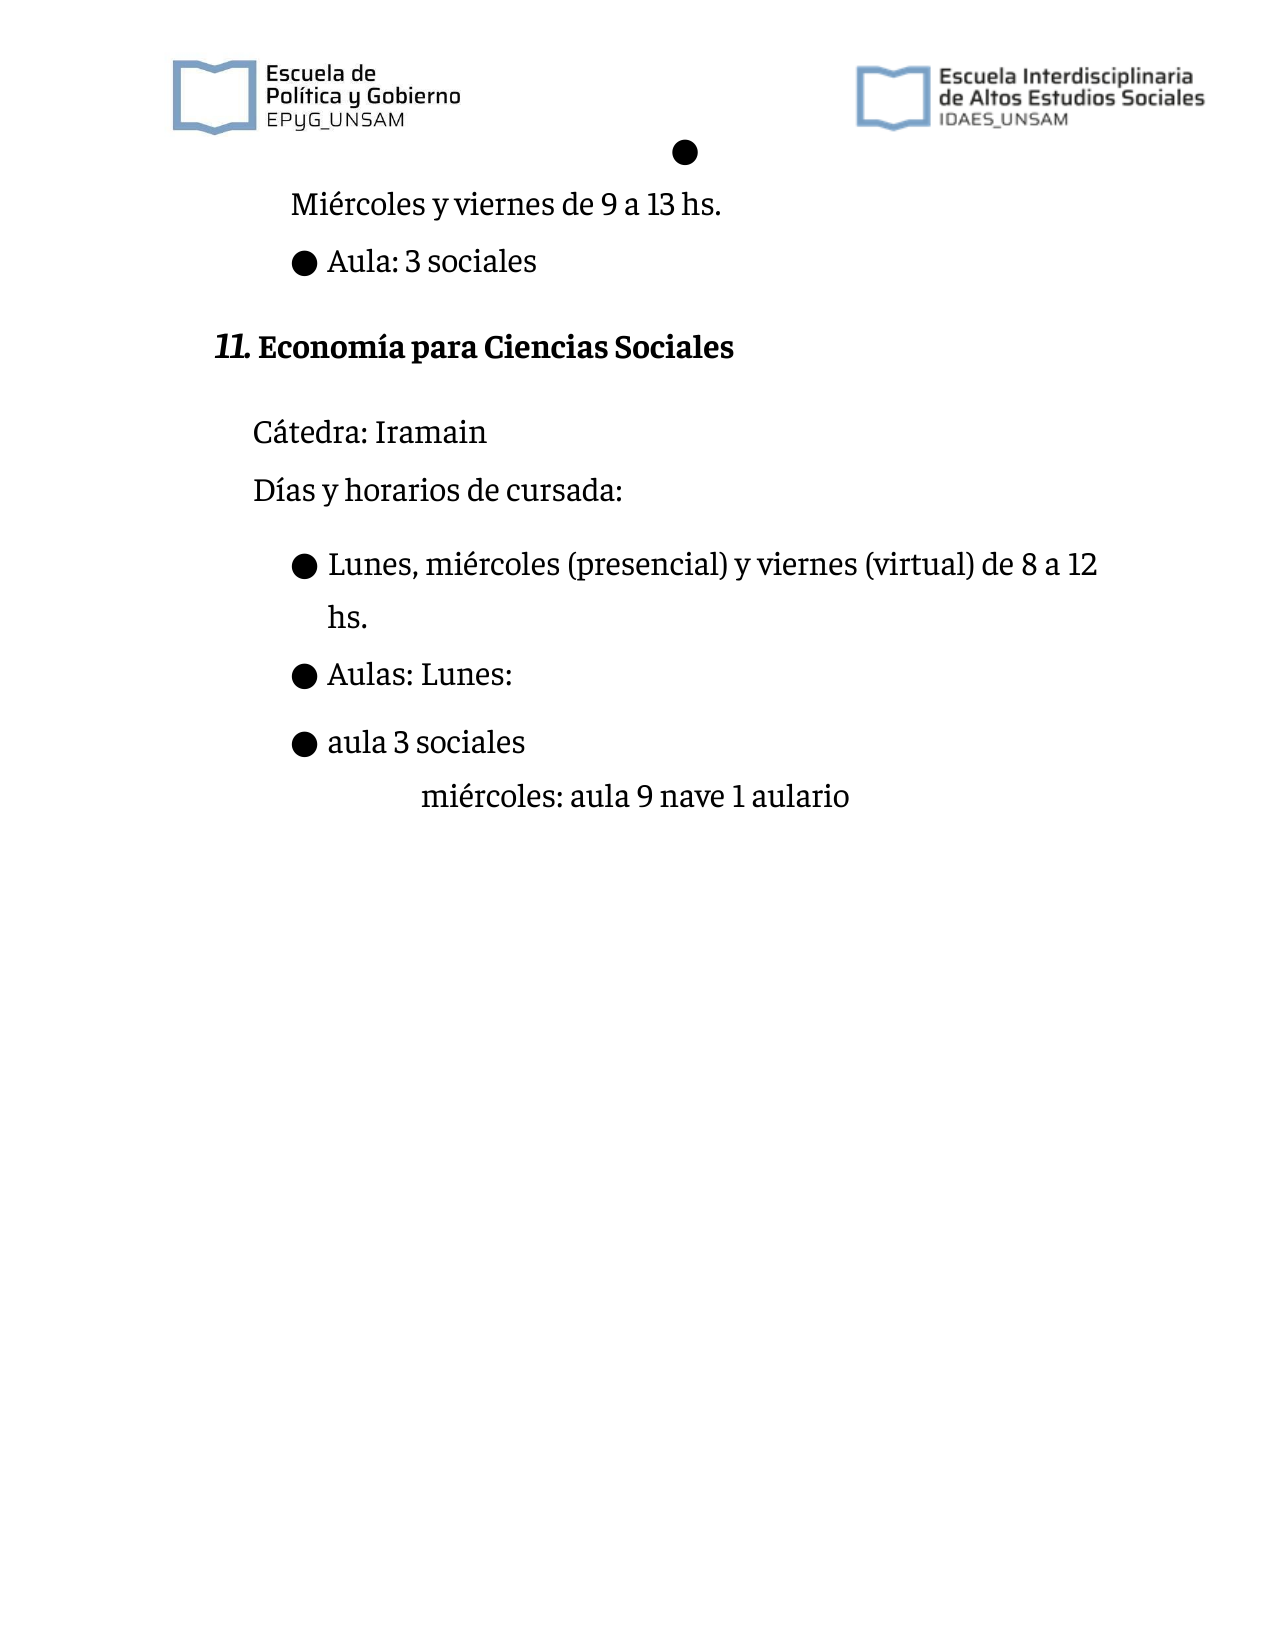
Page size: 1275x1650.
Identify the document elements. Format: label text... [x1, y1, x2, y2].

list aula 3 sociales [290, 704, 1098, 773]
list Aula: 3 sociales [290, 223, 1098, 291]
list Aulas: Lunes: [290, 636, 1098, 704]
list Economía para Ciencias Sociales [215, 319, 1098, 366]
list Lunes, miércoles (presencial) y viernes (virtual) de 8 a 12 hs. [290, 526, 1098, 636]
picture [842, 48, 1219, 139]
text miércoles: aula 9 nave 1 aulario [327, 773, 1098, 814]
list Miércoles y viernes de 9 a 13 hs. [290, 112, 1098, 223]
text Cátedra: Iramain [177, 408, 1098, 450]
text Días y horarios de cursada: [177, 467, 1098, 509]
picture [143, 31, 539, 165]
